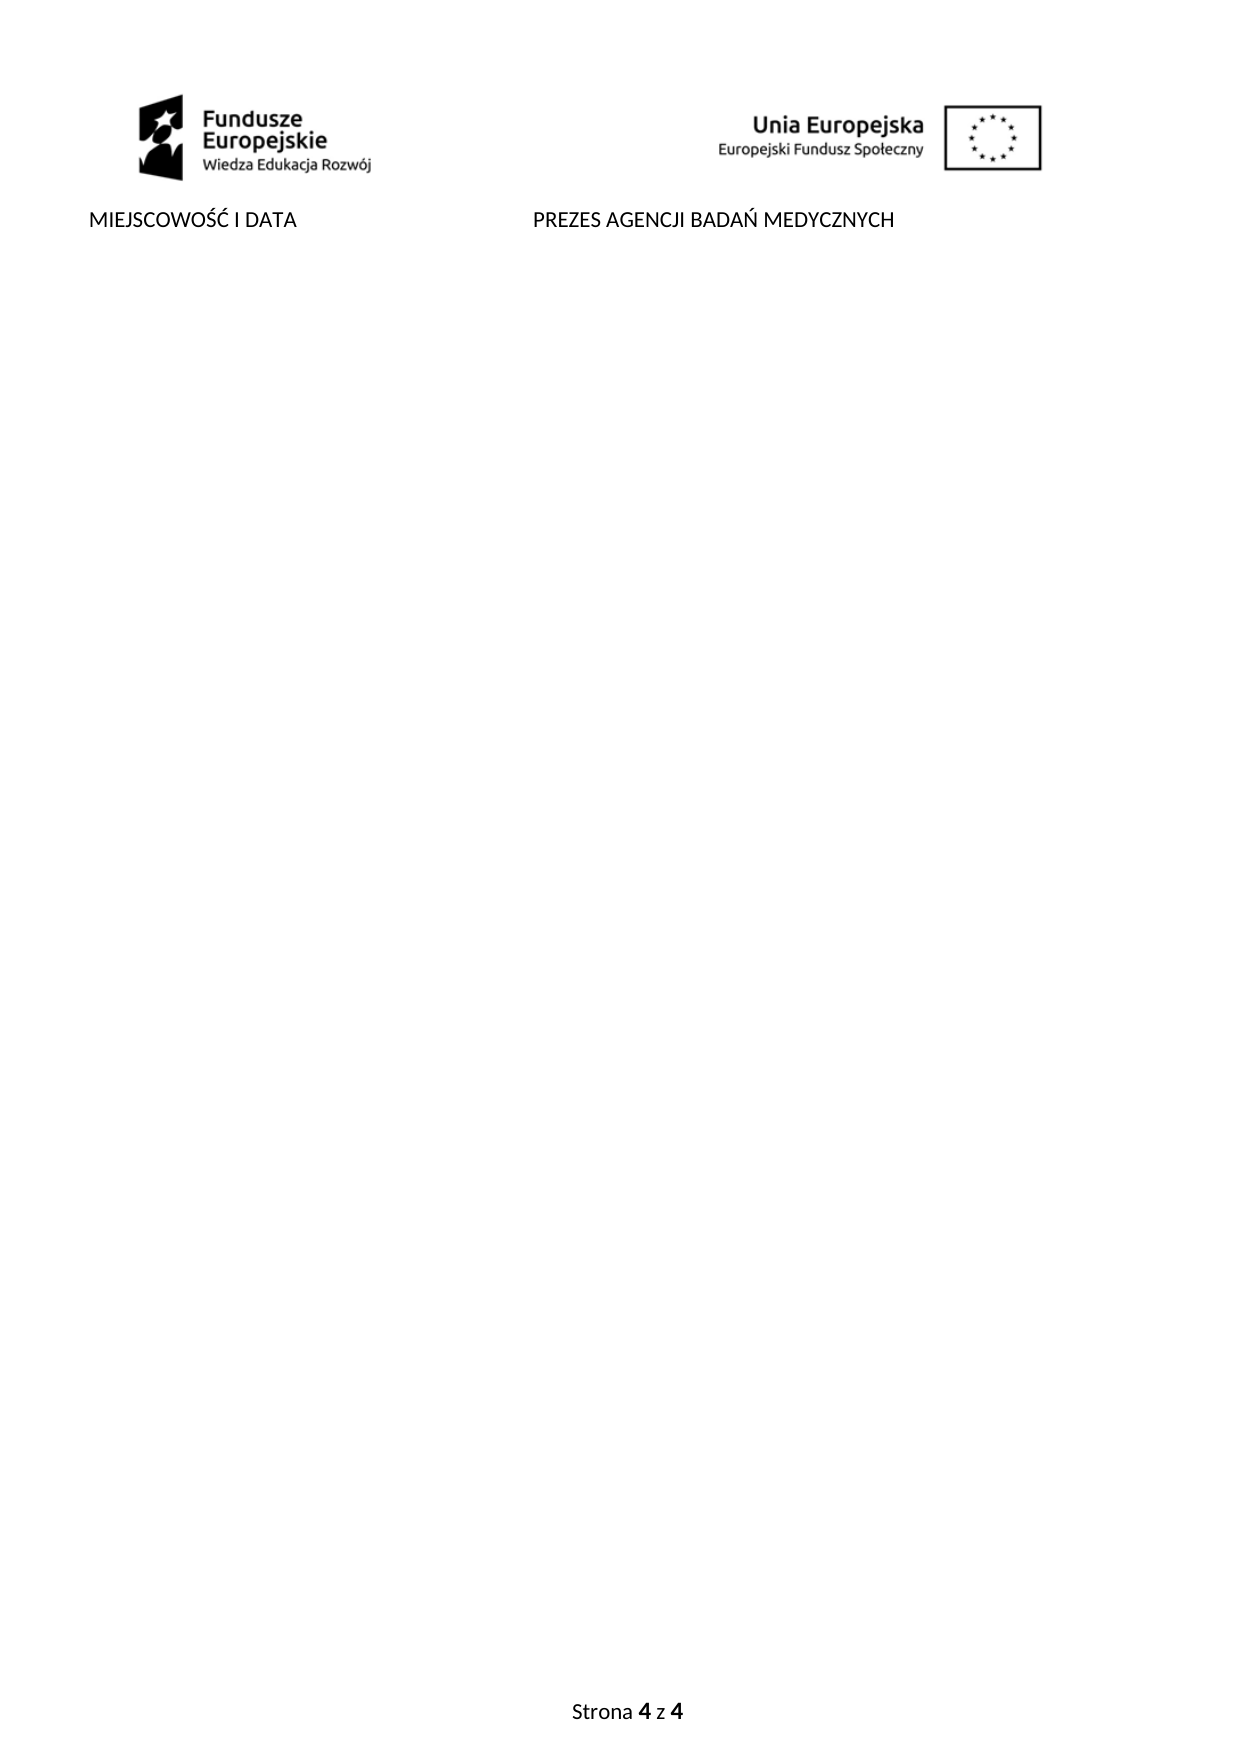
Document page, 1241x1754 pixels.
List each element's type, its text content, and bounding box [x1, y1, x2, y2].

text MIEJSCOWOŚĆ I DATA PREZES AGENCJI BADAŃ MEDYCZNYCH [89, 205, 1166, 233]
picture [118, 73, 1063, 206]
